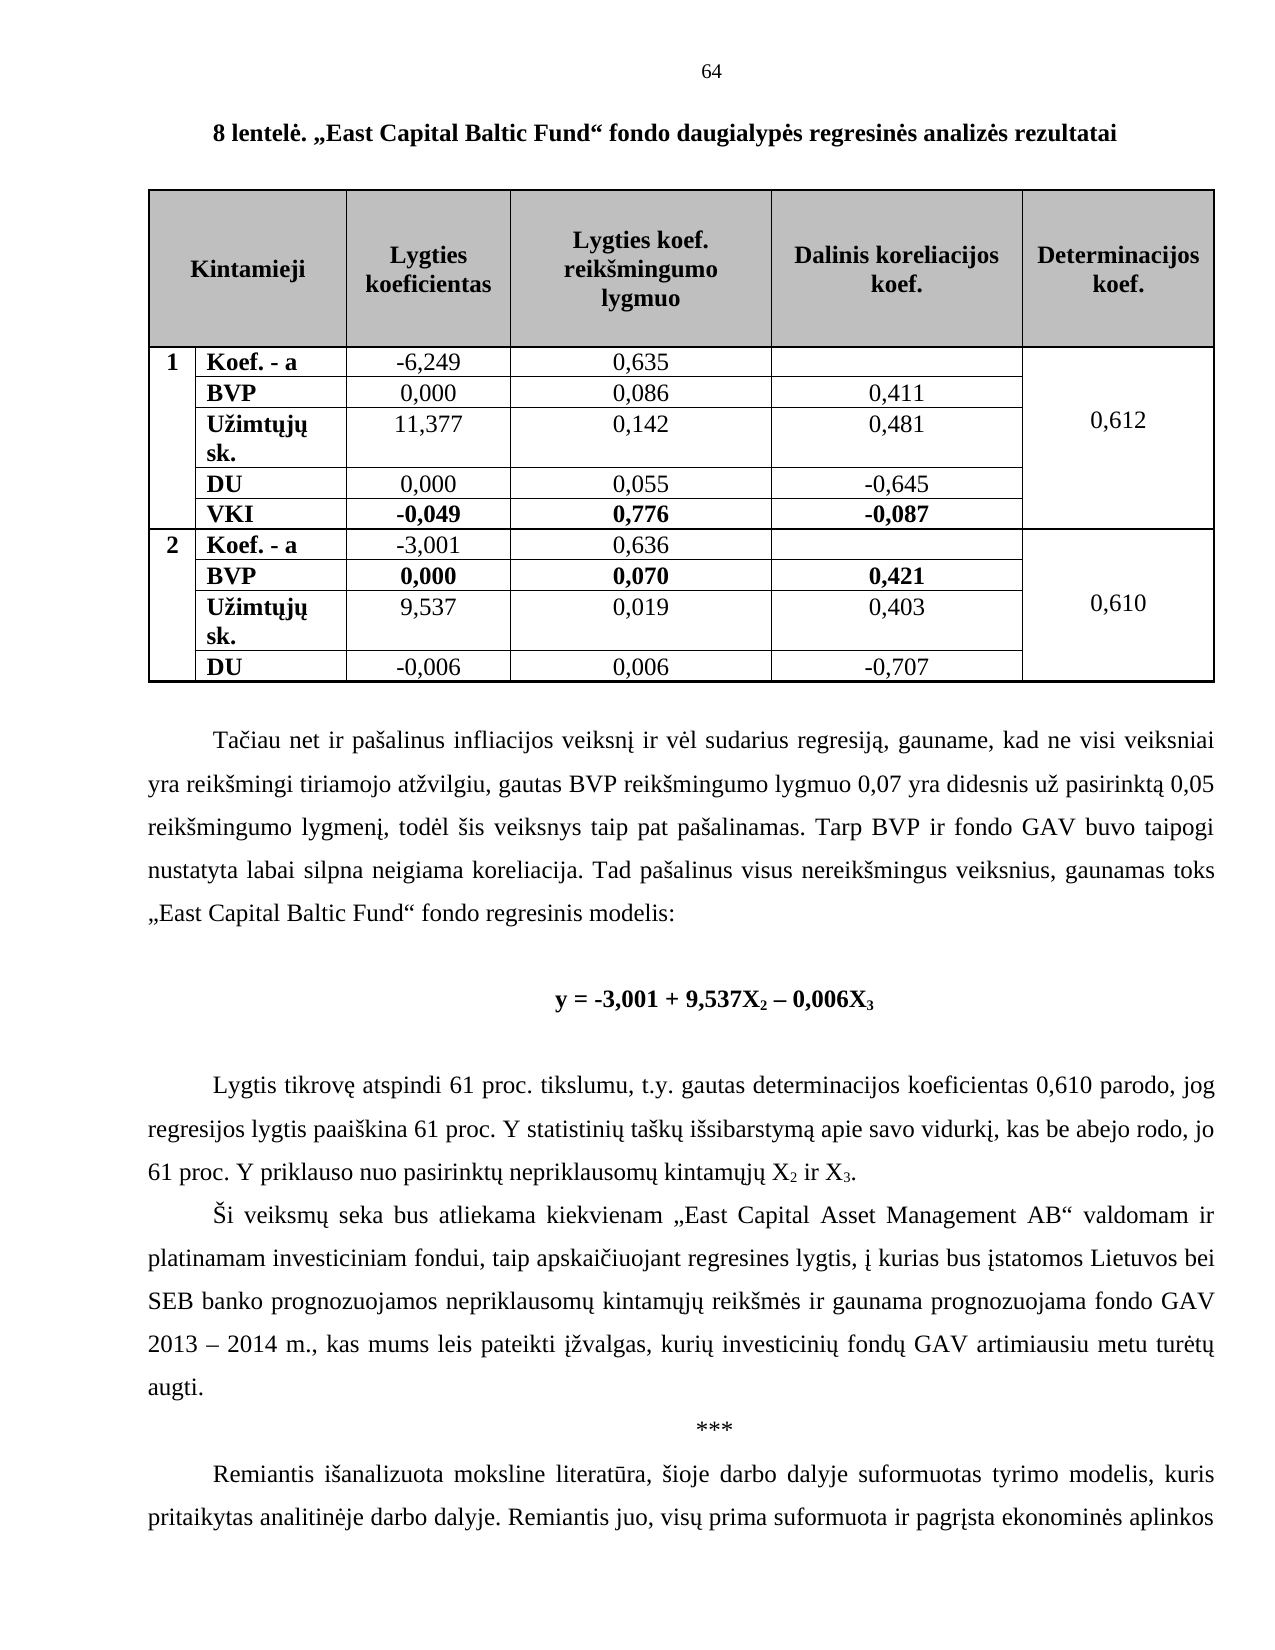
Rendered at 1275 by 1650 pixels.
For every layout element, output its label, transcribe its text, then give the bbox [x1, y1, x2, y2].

table_cell BVP [196, 377, 346, 407]
table_cell 0,070 [511, 560, 771, 590]
table_cell 0,055 [511, 468, 771, 497]
table_cell -0,707 [772, 651, 1022, 680]
table_cell -3,001 [347, 530, 510, 559]
table_cell 0,481 [772, 408, 1022, 467]
table_cell 1 [150, 348, 195, 528]
text *** [148, 1416, 1216, 1444]
table_cell [772, 530, 1022, 559]
table_cell DU [196, 651, 346, 680]
table_cell Užimtųjų sk. [196, 591, 346, 649]
table_cell DU [196, 468, 346, 497]
table_cell 0,142 [511, 408, 771, 467]
table_cell [772, 348, 1022, 376]
text Lygtis tikrovę atspindi 61 proc. tikslumu, t.y. gautas determinacijos koeficientas 0,610 parodo, jog regresijos lygtis paaiškina 61 proc. Y statistinių taškų išsibarstymą apie savo vidurkį, kas be abejo rodo, jo 61 proc. Y priklauso nuo pasirinktų nepriklausomų kintamųjų X2 ir X3. [148, 1071, 1216, 1186]
text y = -3,001 + 9,537X2 – 0,006X3 [148, 984, 1216, 1013]
table_cell 0,006 [511, 651, 771, 680]
table_cell 0,411 [772, 377, 1022, 407]
table_cell 11,377 [347, 408, 510, 467]
table_cell VKI [196, 499, 346, 528]
table_cell -6,249 [347, 348, 510, 376]
table_cell Koef. - a [196, 530, 346, 559]
table_cell -0,049 [347, 499, 510, 528]
table_cell 0,421 [772, 560, 1022, 590]
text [148, 1459, 1216, 1531]
table_cell 0,610 [1023, 530, 1213, 680]
text 8 lentelė. „East Capital Baltic Fund“ fondo daugialypės regresinės analizės rezultatai [148, 118, 1216, 147]
table_cell 0,403 [772, 591, 1022, 649]
table_cell 0,019 [511, 591, 771, 649]
table_header Lygties koef. reikšmingumo lygmuo [511, 191, 771, 346]
table_header Determinacijos koef. [1023, 191, 1213, 346]
table_cell 0,000 [347, 560, 510, 590]
text Ši veiksmų seka bus atliekama kiekvienam „East Capital Asset Management AB“ valdomam ir platinamam investiciniam fondui, taip apskaičiuojant regresines lygtis, į kurias bus įstatomos Lietuvos bei SEB banko prognozuojamos nepriklausomų kintamųjų reikšmės ir gaunama prognozuojama fondo GAV 2013 – 2014 m., kas mums leis pateikti įžvalgas, kurių investicinių fondų GAV artimiausiu metu turėtų augti. [148, 1200, 1216, 1401]
table_cell -0,006 [347, 651, 510, 680]
text Tačiau net ir pašalinus infliacijos veiksnį ir vėl sudarius regresiją, gauname, kad ne visi veiksniai yra reikšmingi tiriamojo atžvilgiu, gautas BVP reikšmingumo lygmuo 0,07 yra didesnis už pasirinktą 0,05 reikšmingumo lygmenį, todėl šis veiksnys taip pat pašalinamas. Tarp BVP ir fondo GAV buvo taipogi nustatyta labai silpna neigiama koreliacija. Tad pašalinus visus nereikšmingus veiksnius, gaunamas toks „East Capital Baltic Fund“ fondo regresinis modelis: [148, 726, 1216, 927]
table_cell 2 [150, 530, 195, 680]
table_cell -0,087 [772, 499, 1022, 528]
table_cell Užimtųjų sk. [196, 408, 346, 467]
table_header Kintamieji [150, 191, 346, 346]
table_cell 0,000 [347, 468, 510, 497]
table_cell 0,086 [511, 377, 771, 407]
table_cell Koef. - a [196, 348, 346, 376]
table_cell 0,612 [1023, 348, 1213, 528]
table_cell 0,635 [511, 348, 771, 376]
table_cell -0,645 [772, 468, 1022, 497]
table_header Dalinis koreliacijos koef. [772, 191, 1022, 346]
table_cell 9,537 [347, 591, 510, 649]
table_cell 0,000 [347, 377, 510, 407]
table_header Lygties koeficientas [347, 191, 510, 346]
table_cell 0,776 [511, 499, 771, 528]
table_cell 0,636 [511, 530, 771, 559]
table_cell BVP [196, 560, 346, 590]
